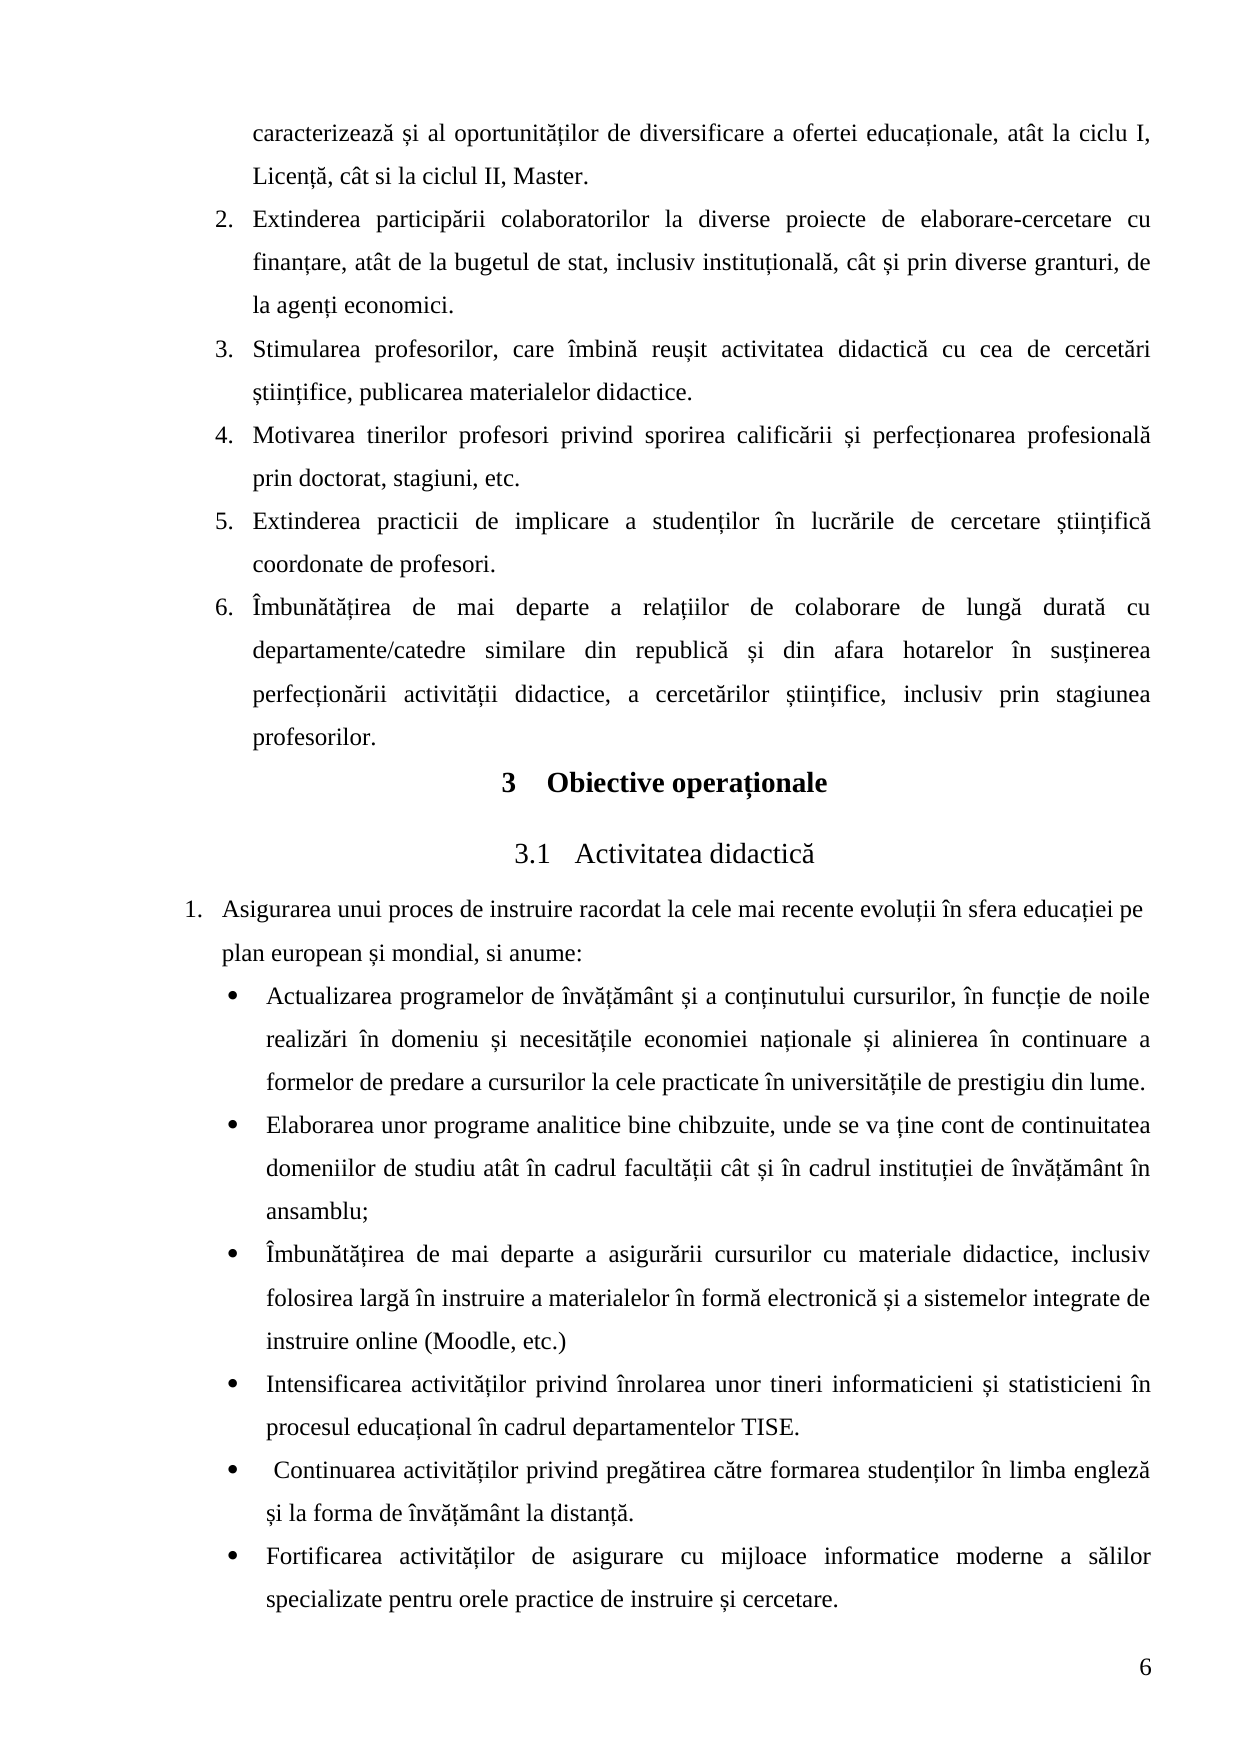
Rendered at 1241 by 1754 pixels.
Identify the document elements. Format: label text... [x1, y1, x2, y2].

list Actualizarea programelor de învățământ și a conținutului cursurilor, în funcție de noile realizări în domeniu și necesitățile economiei naționale și alinierea în continuare a formelor de predare a cursurilor la cele practicate în universitățile de prestigiu din lume. [228, 981, 1152, 1096]
list Extinderea practicii de implicare a studenților în lucrările de cercetare științifică coordonate de profesori. [215, 506, 1152, 578]
list Stimularea profesorilor, care îmbină reușit activitatea didactică cu cea de cercetări științifice, publicarea materialelor didactice. [215, 334, 1152, 406]
list Elaborarea unor programe analitice bine chibzuite, unde se va ține cont de continuitatea domeniilor de studiu atât în cadrul facultății cât și în cadrul instituției de învățământ în ansamblu; [228, 1110, 1152, 1225]
subtitle Obiective operaționale [177, 765, 1152, 798]
list Îmbunătățirea de mai departe a asigurării cursurilor cu materiale didactice, inclusiv folosirea largă în instruire a materialelor în formă electronică și a sistemelor integrate de instruire online (Moodle, etc.) [228, 1239, 1152, 1354]
list Extinderea participării colaboratorilor la diverse proiecte de elaborare-cercetare cu finanțare, atât de la bugetul de stat, inclusiv instituțională, cât și prin diverse granturi, de la agenți economici. [215, 204, 1152, 319]
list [215, 118, 1152, 190]
list Fortificarea activităților de asigurare cu mijloace informatice moderne a sălilor specializate pentru orele practice de instruire și cercetare. [228, 1541, 1152, 1613]
list Motivarea tinerilor profesori privind sporirea calificării și perfecționarea profesională prin doctorat, stagiuni, etc. [215, 420, 1152, 492]
list Continuarea activităților privind pregătirea către formarea studenților în limba engleză și la forma de învățământ la distanță. [228, 1455, 1152, 1527]
subtitle Activitatea didactică [177, 836, 1152, 869]
list Intensificarea activităților privind înrolarea unor tineri informaticieni și statisticieni în procesul educațional în cadrul departamentelor TISE. [228, 1369, 1152, 1441]
list Îmbunătățirea de mai departe a relațiilor de colaborare de lungă durată cu departamente/catedre similare din republică și din afara hotarelor în susținerea perfecționării activității didactice, a cercetărilor științifice, inclusiv prin stagiunea profesorilor. [215, 592, 1152, 751]
list Asigurarea unui proces de instruire racordat la cele mai recente evoluții în sfera educației pe plan european și mondial, si anume: [184, 894, 1152, 966]
